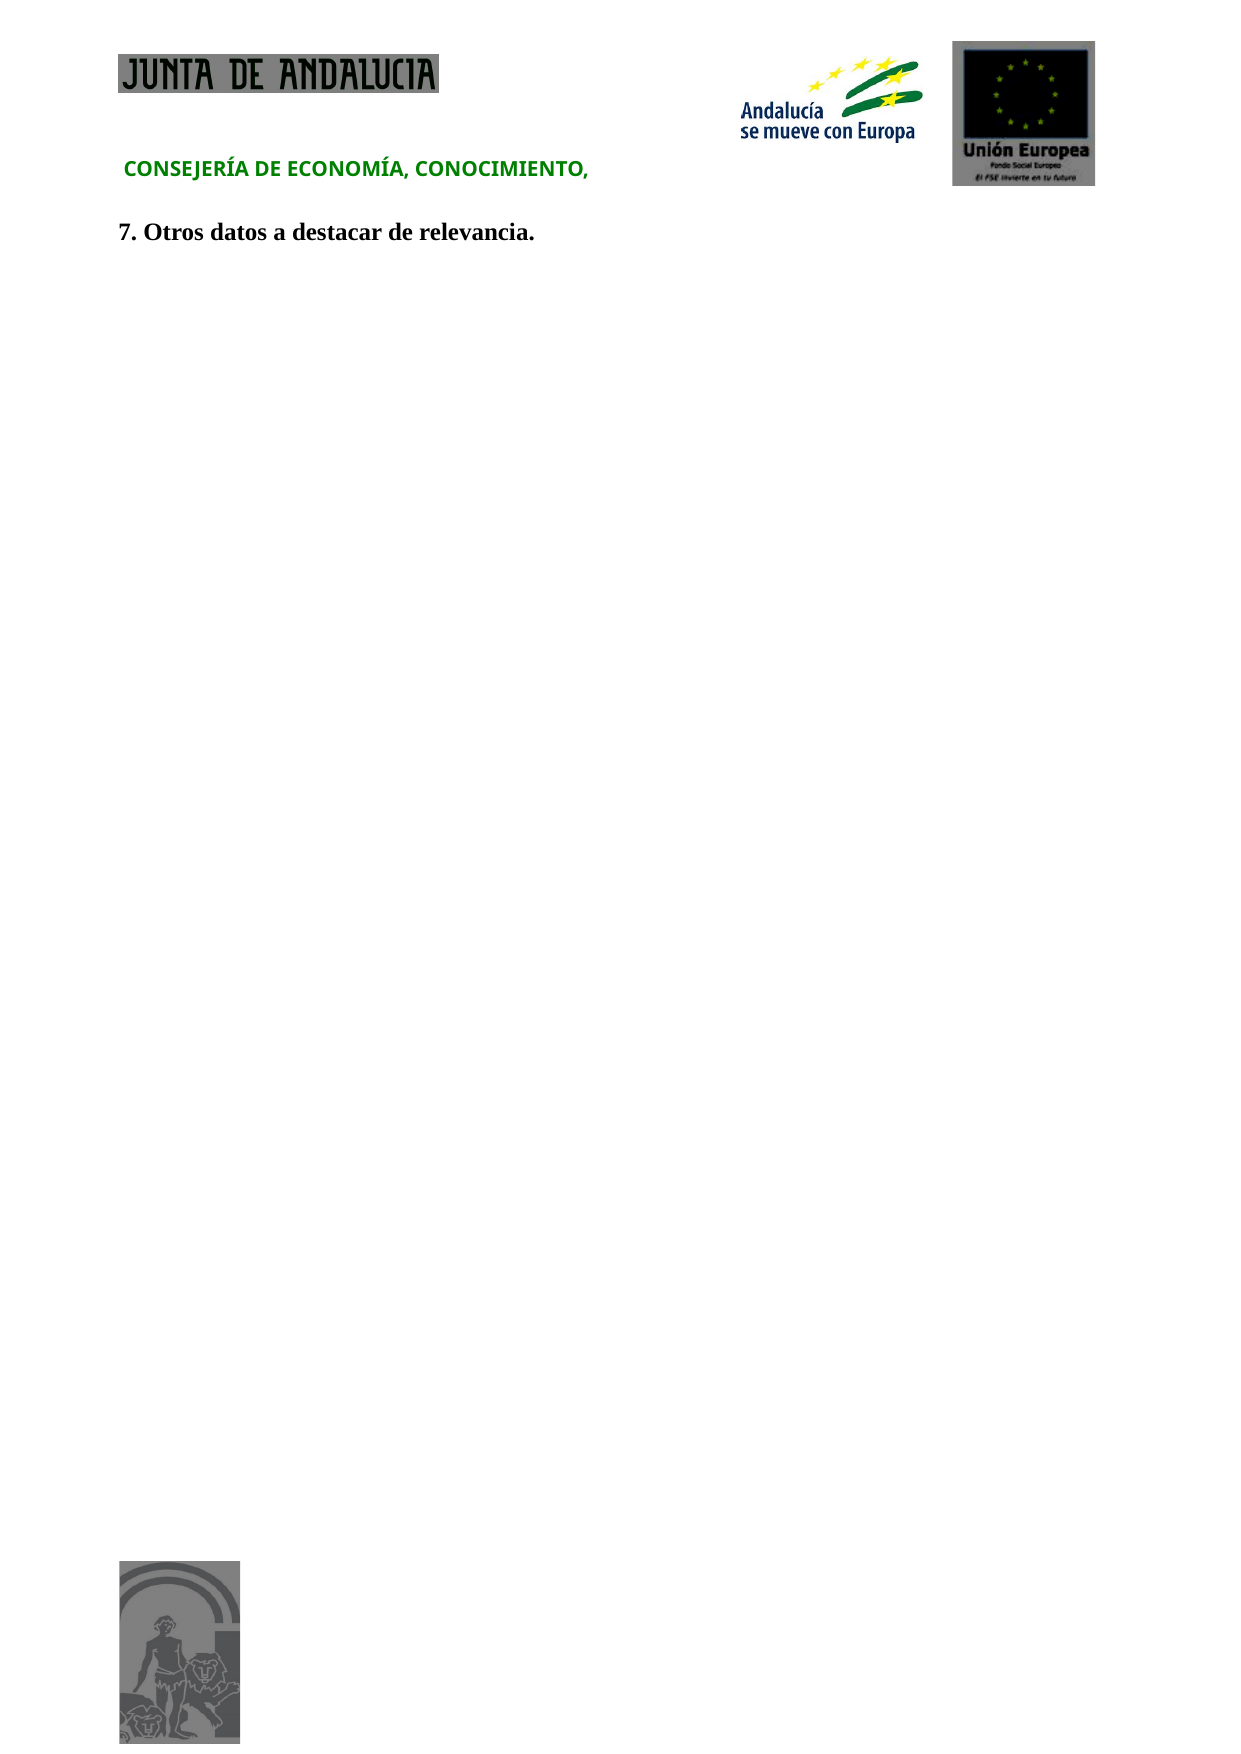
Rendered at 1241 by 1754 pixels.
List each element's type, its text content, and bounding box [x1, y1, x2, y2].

picture [741, 56, 924, 143]
text 7. Otros datos a destacar de relevancia. [118, 217, 1122, 246]
